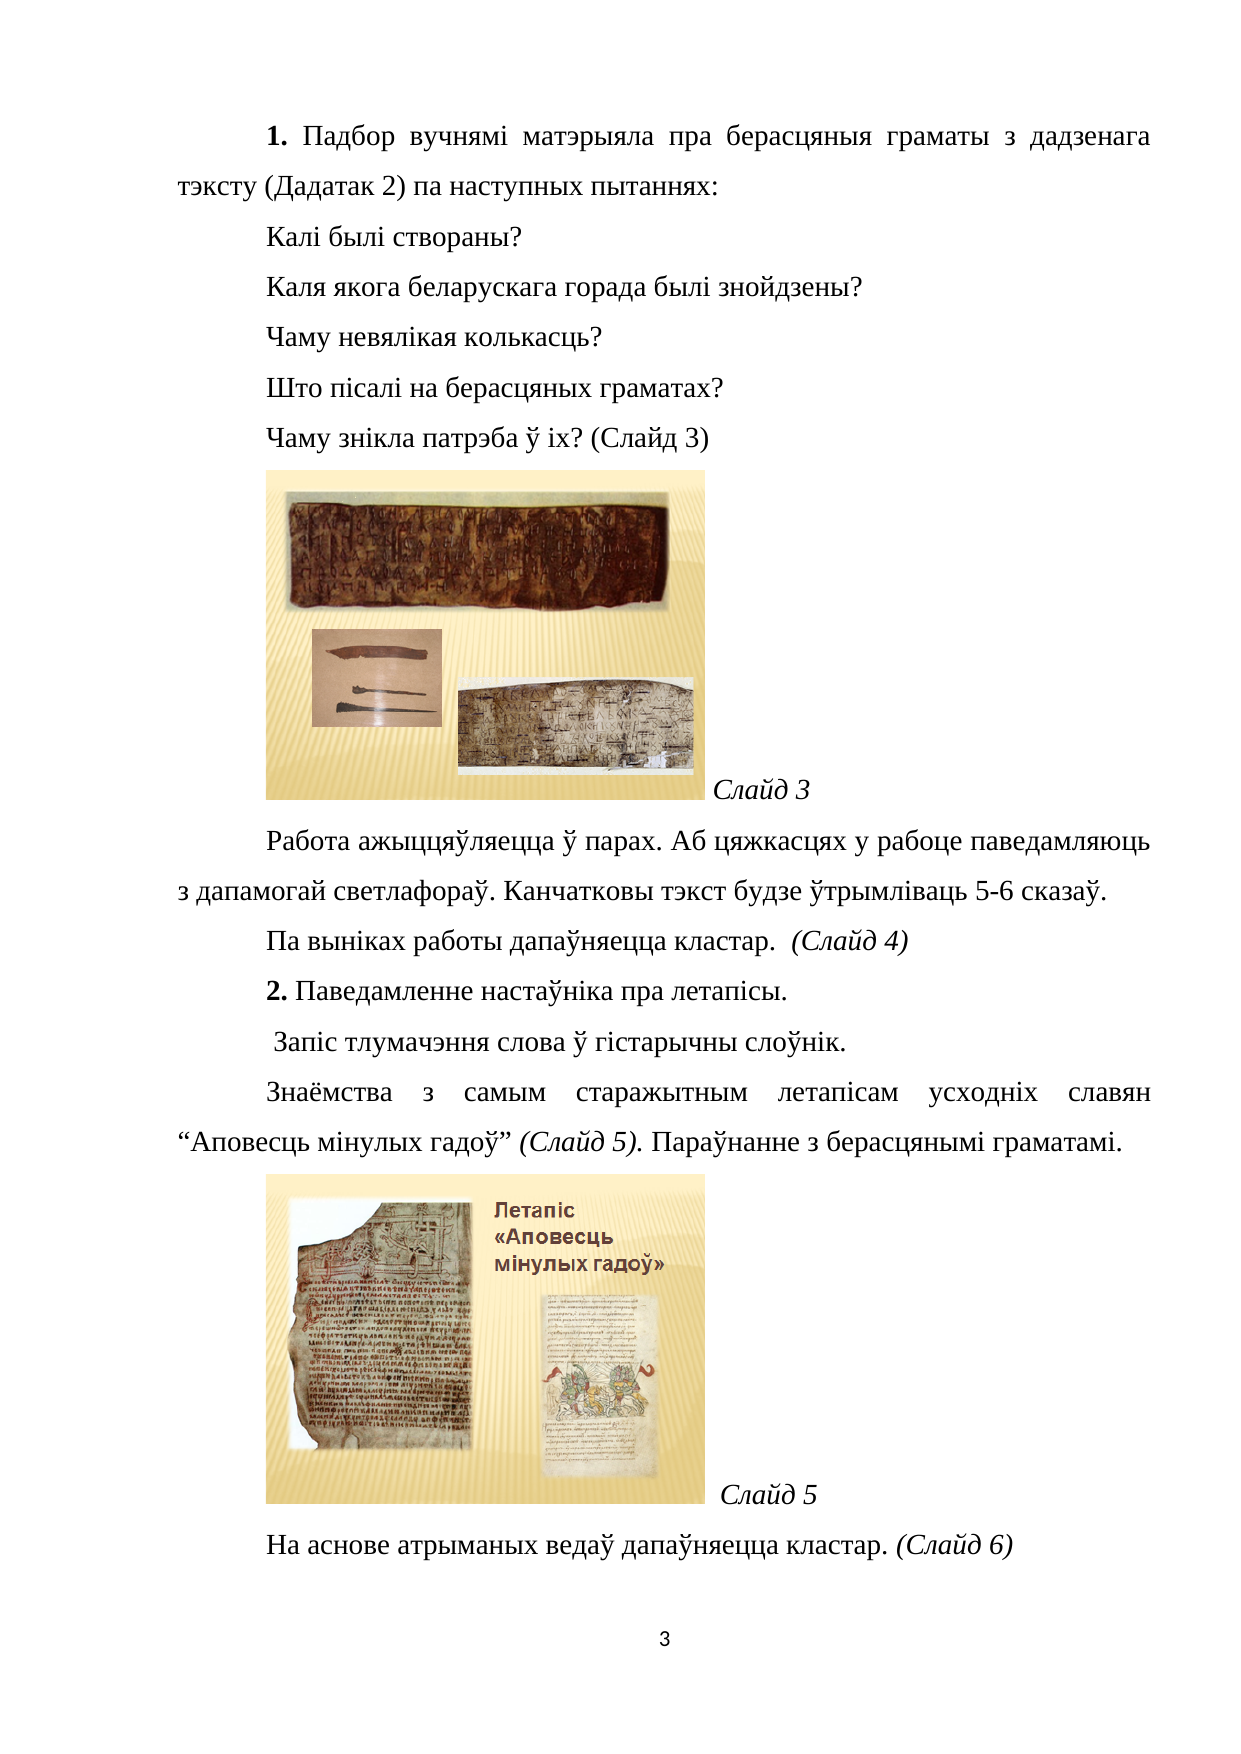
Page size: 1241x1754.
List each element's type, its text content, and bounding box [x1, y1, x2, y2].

text Работа ажыццяўляецца ў парах. Аб цяжкасцях у рабоце паведамляюць з дапамогай светлафораў. Канчатковы тэкст будзе ўтрымліваць 5-6 сказаў. [177, 823, 1152, 906]
text 1. Падбор вучнямі матэрыяла пра берасцяныя граматы з дадзенага тэксту (Дадатак 2) па наступных пытаннях: [177, 118, 1152, 202]
text На аснове атрыманых ведаў дапаўняецца кластар. (Слайд 6) [177, 1527, 1152, 1561]
text Запіс тлумачэння слова ў гістарычны слоўнік. [177, 1024, 1152, 1057]
text Каля якога беларускага горада былі знойдзены? [177, 269, 1152, 303]
text Чаму невялікая колькасць? [177, 319, 1152, 353]
text Па выніках работы дапаўняецца кластар. (Слайд 4) [177, 923, 1152, 957]
text 2. Паведамленне настаўніка пра летапісы. [177, 973, 1152, 1007]
picture [265, 1174, 705, 1504]
text Калі былі створаны? [177, 219, 1152, 252]
picture [265, 470, 705, 800]
text Чаму знікла патрэба ў іх? (Слайд 3) [177, 420, 1152, 453]
text Знаёмства з самым старажытным летапісам усходніх славян “Аповесць мінулых гадоў” (Слайд 5). Параўнанне з берасцянымі граматамі. [177, 1074, 1152, 1158]
text Што пісалі на берасцяных граматах? [177, 370, 1152, 403]
